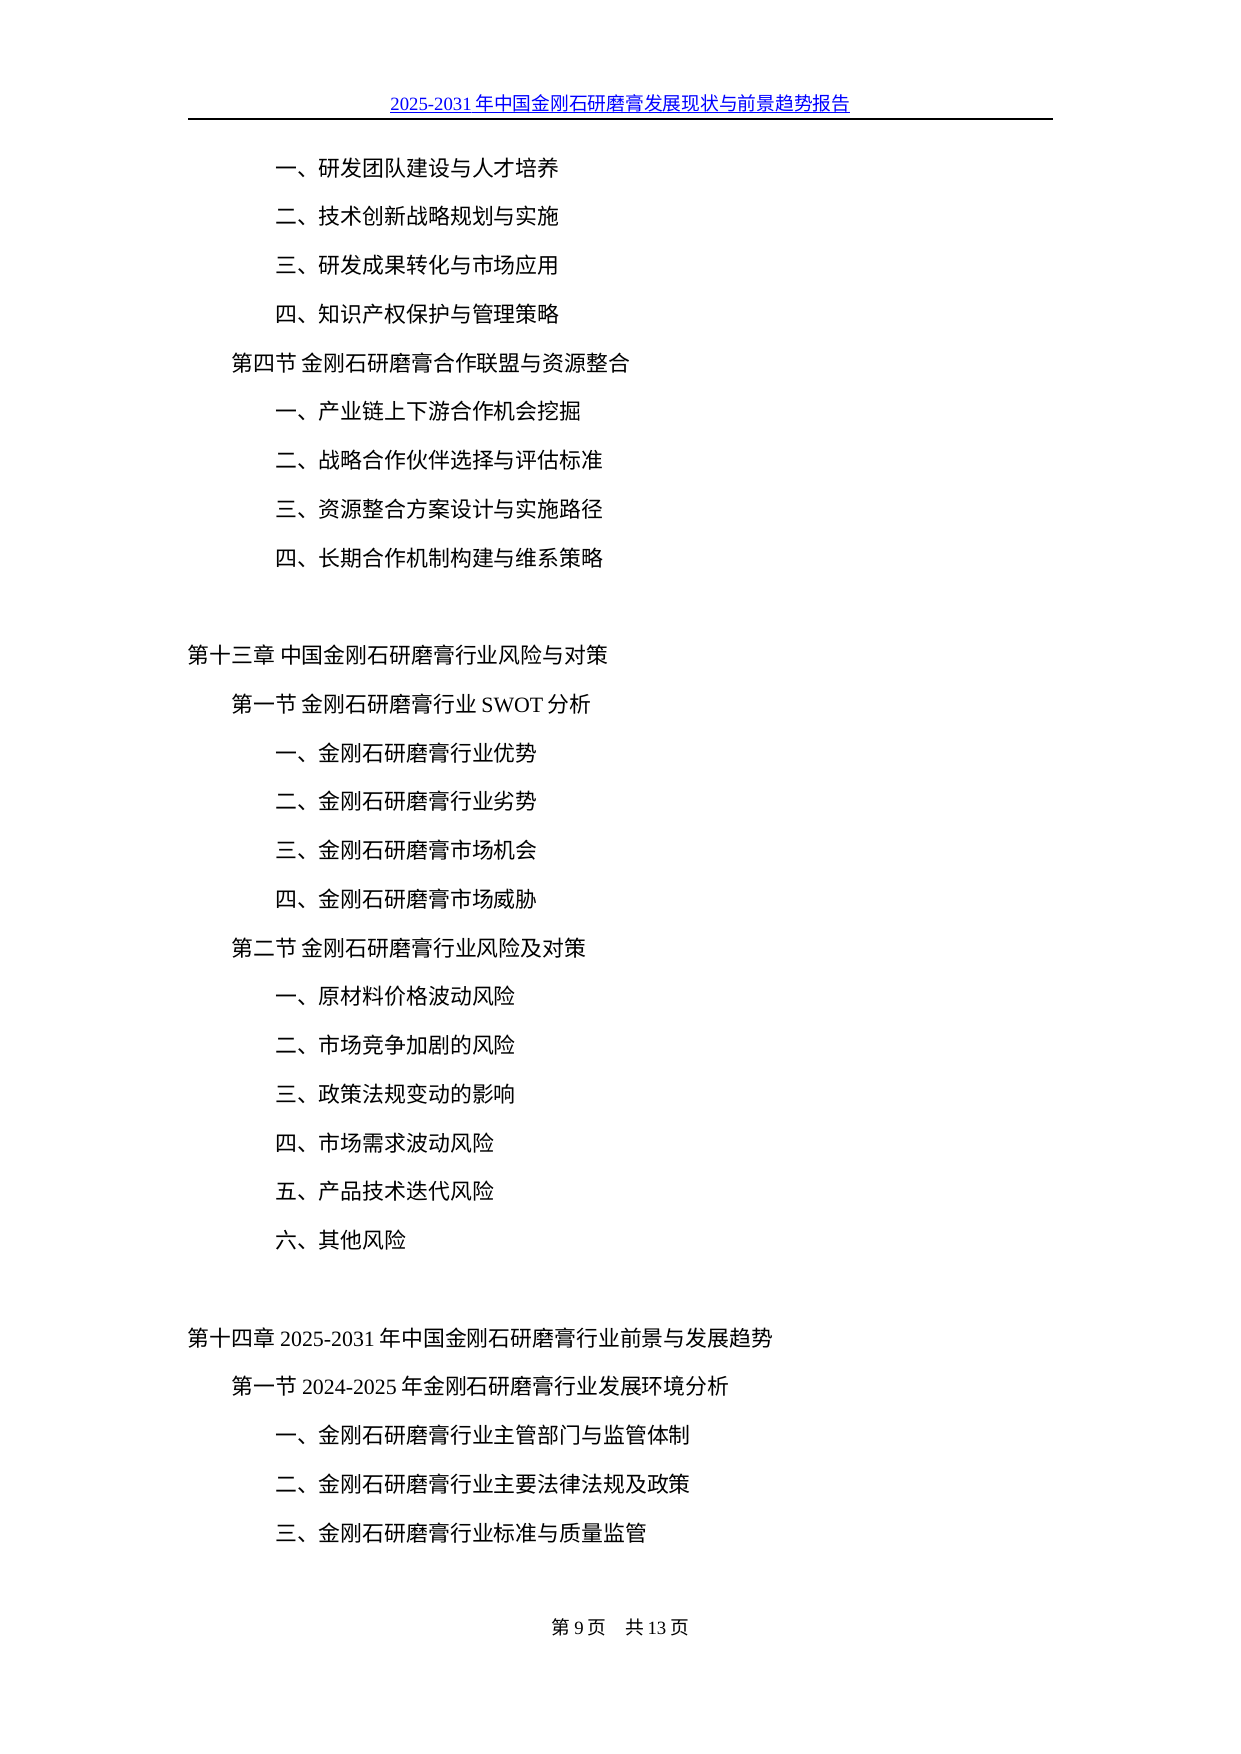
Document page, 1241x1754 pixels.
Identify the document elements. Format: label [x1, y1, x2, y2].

text [187, 150, 1053, 1548]
